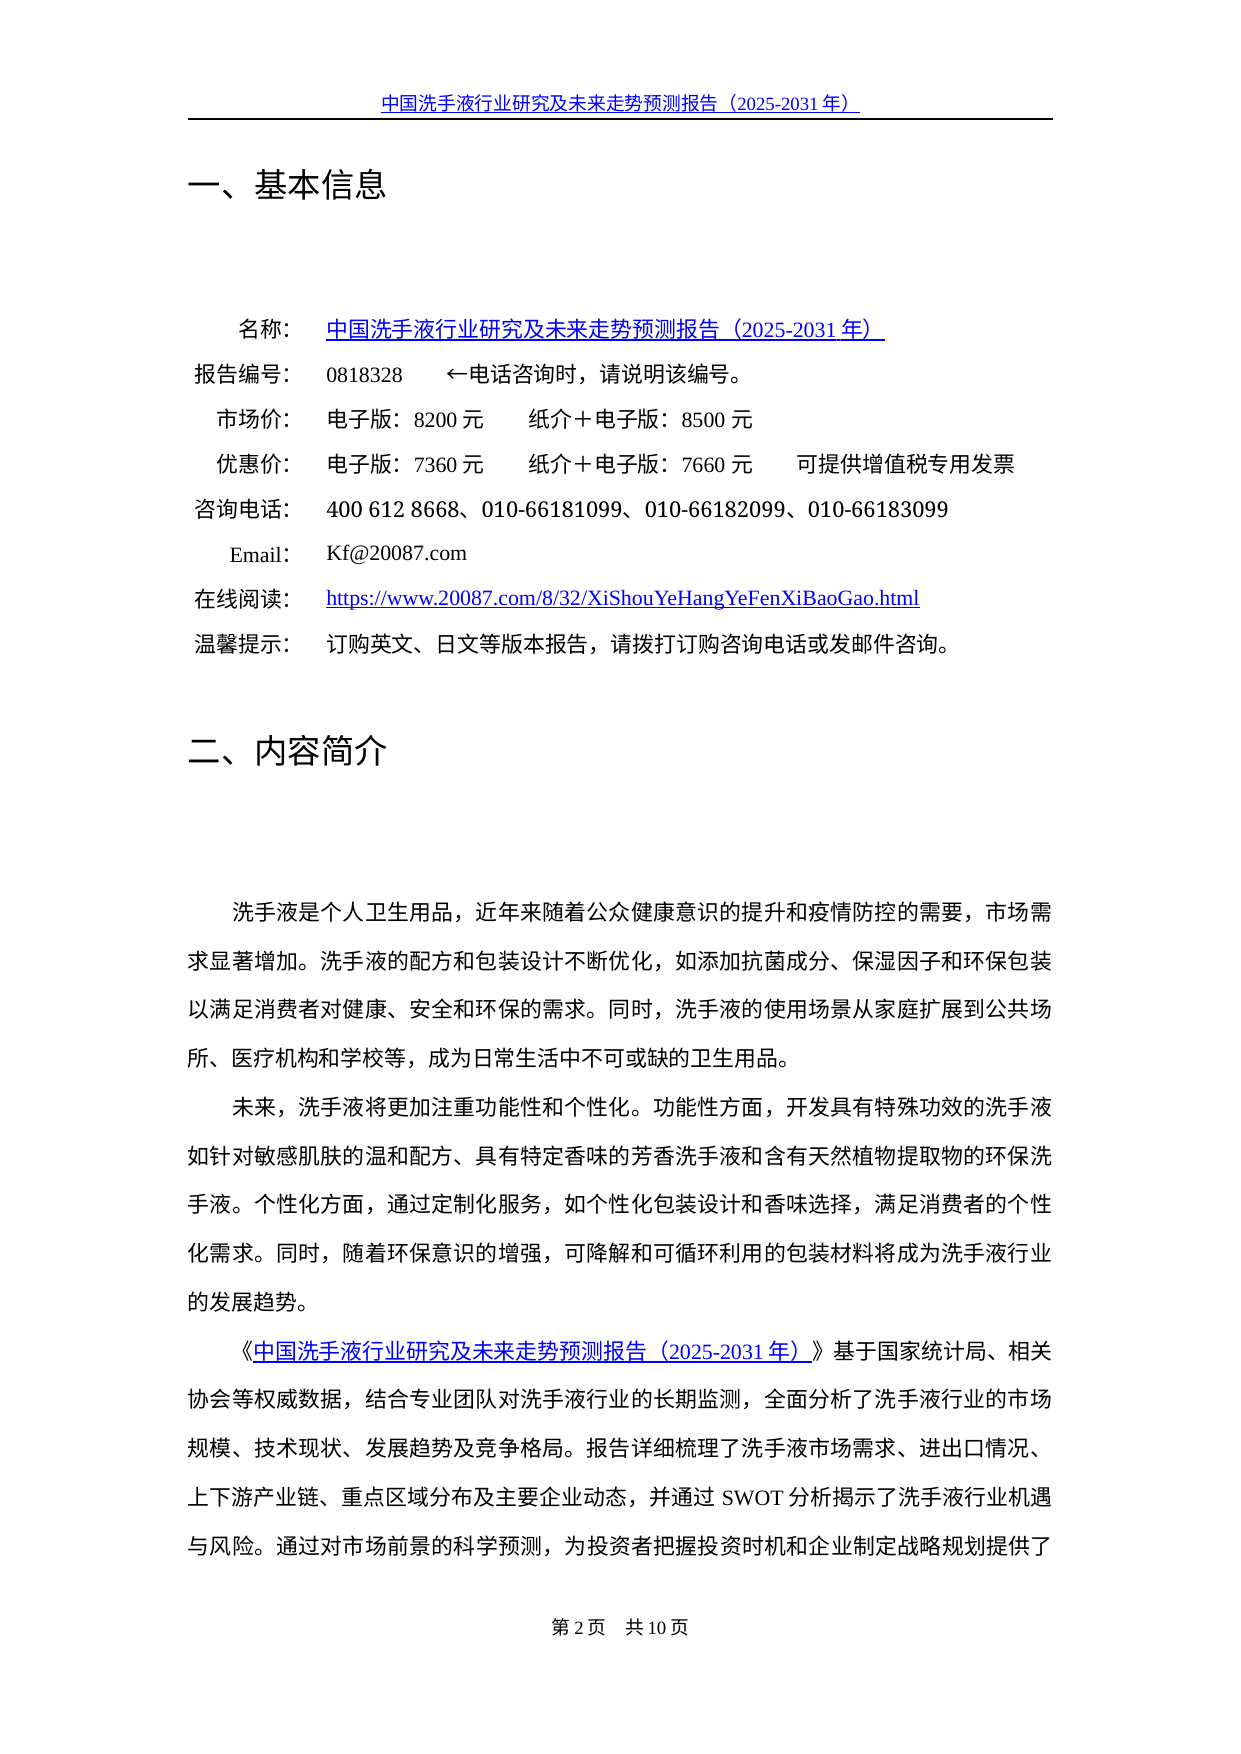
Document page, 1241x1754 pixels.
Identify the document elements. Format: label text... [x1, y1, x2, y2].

table_cell 温馨提示： [167, 627, 315, 672]
table_cell 优惠价： [167, 447, 315, 492]
table_header 中国洗手液行业研究及未来走势预测报告（2025-2031年） [315, 312, 1073, 357]
table_cell 报告编号： [167, 357, 315, 402]
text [187, 894, 1053, 1561]
table_cell Kf@20087.com [315, 537, 1073, 582]
table_cell 0818328 ←电话咨询时，请说明该编号。 [315, 357, 1073, 402]
table_cell 在线阅读： [167, 582, 315, 627]
title 二、内容简介 [187, 717, 1053, 782]
table_cell 400 612 8668、010-66181099、010-66182099、010-66183099 [315, 492, 1073, 537]
table_cell [315, 582, 1073, 627]
table_cell 电子版：7360 元 纸介＋电子版：7660 元 可提供增值税专用发票 [315, 447, 1073, 492]
table_cell 订购英文、日文等版本报告，请拨打订购咨询电话或发邮件咨询。 [315, 627, 1073, 672]
table_header 名称： [167, 312, 315, 357]
title 一、基本信息 [187, 150, 1053, 215]
table_cell Email： [167, 537, 315, 582]
table_cell 咨询电话： [167, 492, 315, 537]
table_cell 电子版：8200 元 纸介＋电子版：8500 元 [315, 402, 1073, 447]
table_cell 市场价： [167, 402, 315, 447]
